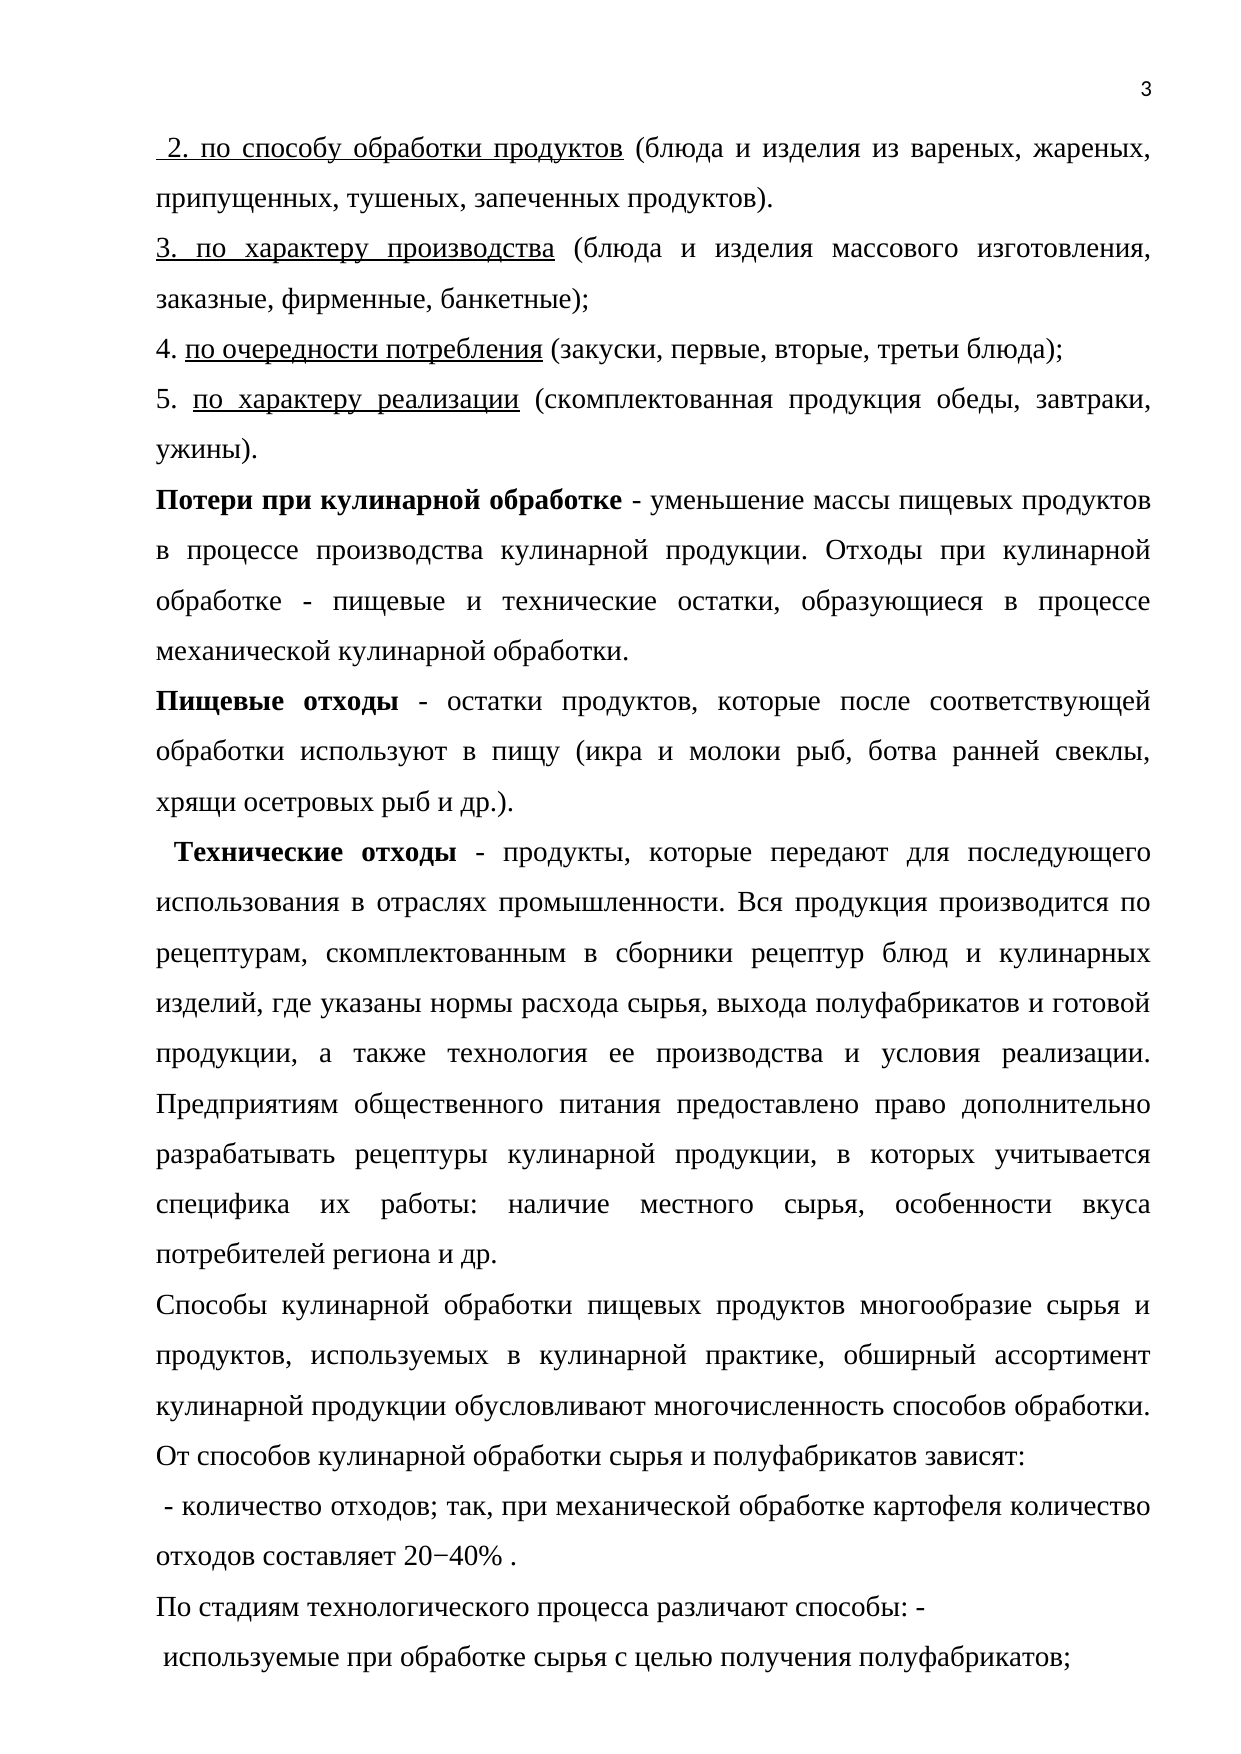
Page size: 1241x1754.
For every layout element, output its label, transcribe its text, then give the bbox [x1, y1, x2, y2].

text - количество отходов; так, при механической обработке картофеля количество отходов составляет 20−40% . [156, 1488, 1152, 1572]
text Пищевые отходы - остатки продуктов, которые после соответствующей обработки используют в пищу (икра и молоки рыб, ботва ранней свеклы, хрящи осетровых рыб и др.). [156, 683, 1152, 817]
text 4. по очередности потребления (закуски, первые, вторые, третьи блюда); [156, 331, 1152, 364]
text используемые при обработке сырья с целью получения полуфабрикатов; [156, 1639, 1152, 1673]
text По стадиям технологического процесса различают способы: - [156, 1589, 1152, 1622]
text Способы кулинарной обработки пищевых продуктов многообразие сырья и продуктов, используемых в кулинарной практике, обширный ассортимент кулинарной продукции обусловливают многочисленность способов обработки. От способов кулинарной обработки сырья и полуфабрикатов зависят: [156, 1287, 1152, 1471]
text Технические отходы - продукты, которые передают для последующего использования в отраслях промышленности. Вся продукция производится по рецептурам, скомплектованным в сборники рецептур блюд и кулинарных изделий, где указаны нормы расхода сырья, выхода полуфабрикатов и готовой продукции, а также технология ее производства и условия реализации. Предприятиям общественного питания предоставлено право дополнительно разрабатывать рецептуры кулинарной продукции, в которых учитывается специфика их работы: наличие местного сырья, особенности вкуса потребителей региона и др. [156, 834, 1152, 1270]
text 3. по характеру производства (блюда и изделия массового изготовления, заказные, фирменные, банкетные); [156, 230, 1152, 314]
text Потери при кулинарной обработке - уменьшение массы пищевых продуктов в процессе производства кулинарной продукции. Отходы при кулинарной обработке - пищевые и технические остатки, образующиеся в процессе механической кулинарной обработки. [156, 482, 1152, 666]
text 5. по характеру реализации (скомплектованная продукция обеды, завтраки, ужины). [156, 381, 1152, 465]
text 2. по способу обработки продуктов (блюда и изделия из вареных, жареных, припущенных, тушеных, запеченных продуктов). [156, 130, 1152, 214]
